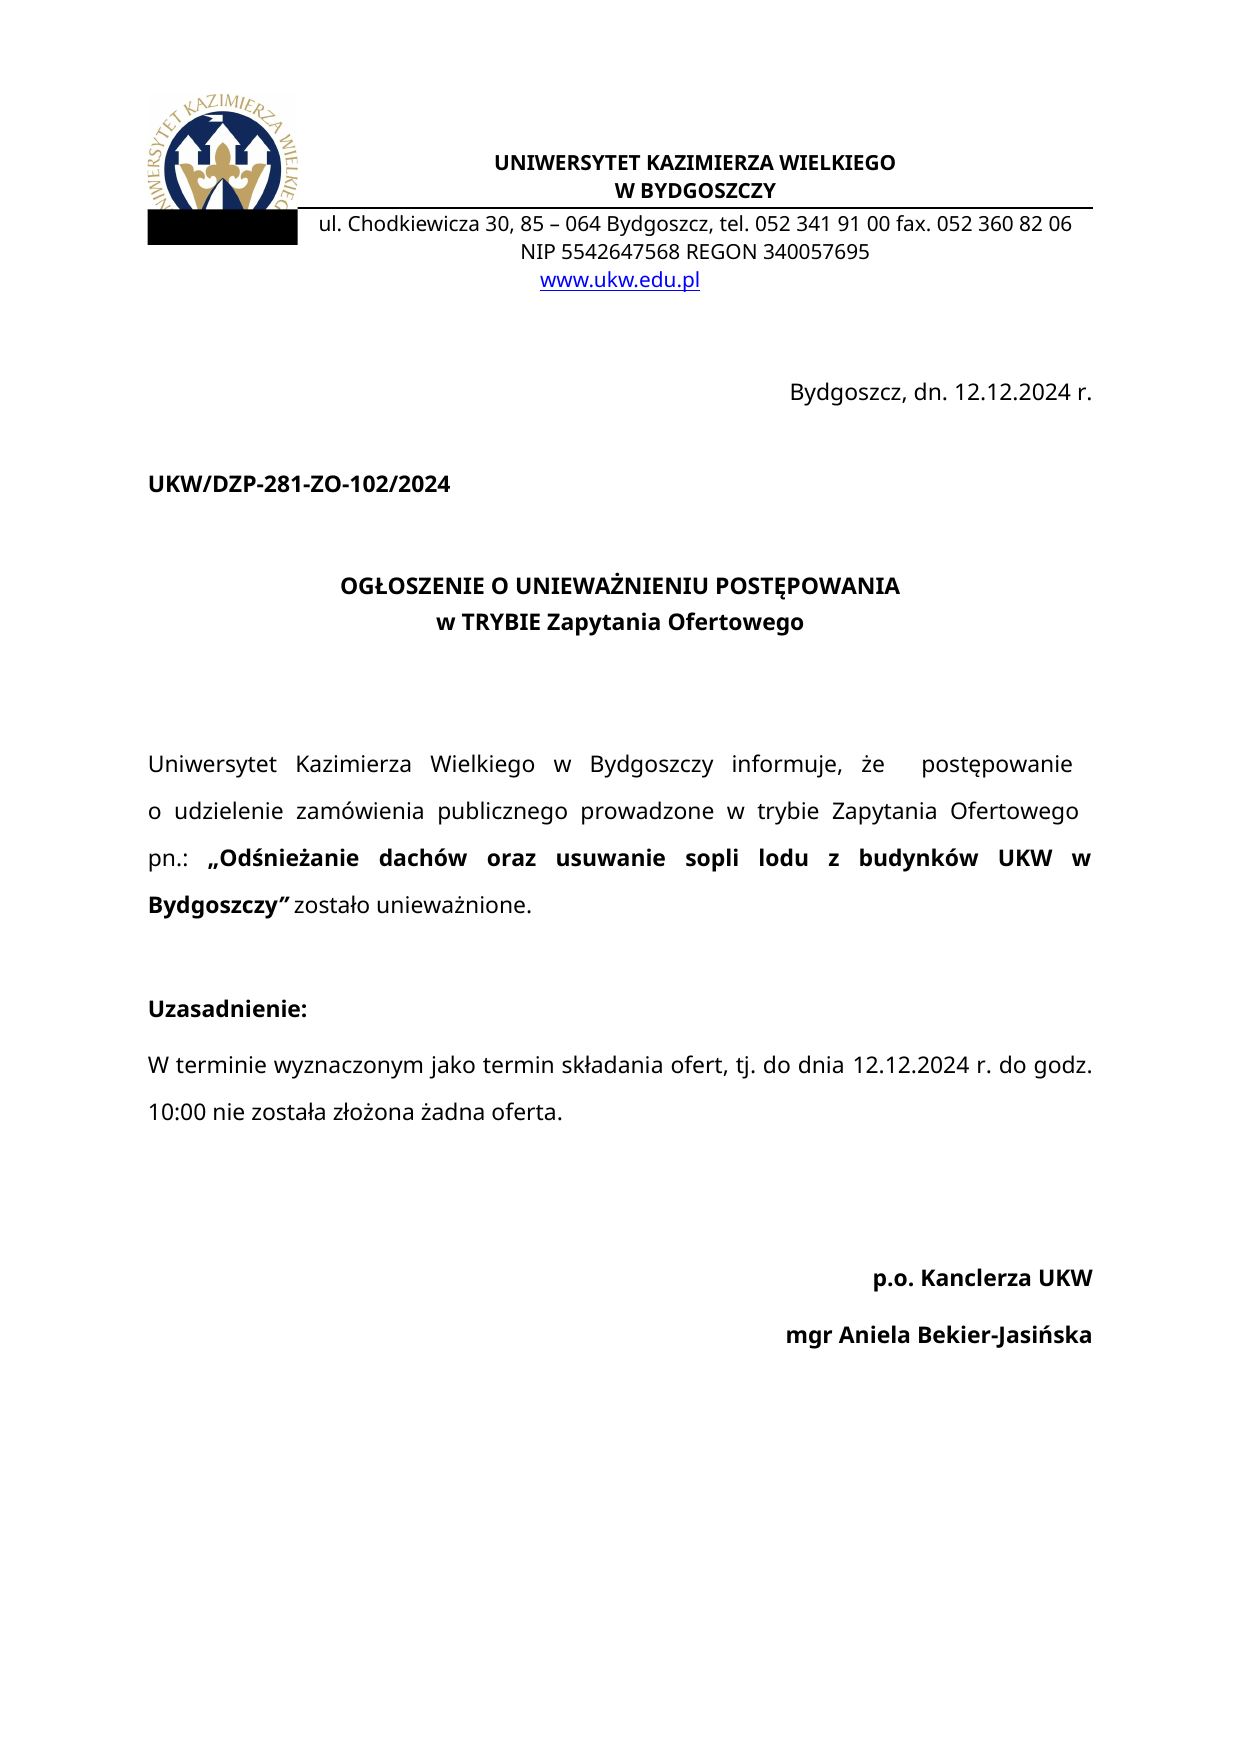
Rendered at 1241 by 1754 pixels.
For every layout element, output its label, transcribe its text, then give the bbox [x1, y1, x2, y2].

text www.ukw.edu.pl [148, 266, 1093, 294]
text NIP 5542647568 REGON 340057695 [148, 237, 1093, 266]
text Bydgoszcz, dn. 12.12.2024 r. [148, 376, 1093, 407]
text w TRYBIE Zapytania Ofertowego [148, 606, 1093, 637]
text ul. Chodkiewicza 30, 85 – 064 Bydgoszcz, tel. 052 341 91 00 fax. 052 360 82 06 [298, 209, 1093, 237]
picture [147, 94, 298, 245]
text OGŁOSZENIE O UNIEWAŻNIENIU POSTĘPOWANIA [148, 569, 1093, 601]
text UNIWERSYTET KAZIMIERZA WIELKIEGO [298, 148, 1093, 176]
text p.o. Kanclerza UKW [148, 1262, 1093, 1293]
text W BYDGOSZCZY [298, 176, 1093, 207]
text mgr Aniela Bekier-Jasińska [148, 1318, 1093, 1350]
text Uniwersytet Kazimierza Wielkiego w Bydgoszczy informuje, że postępowanie o udzielenie zamówienia publicznego prowadzone w trybie Zapytania Ofertowego pn.: „Odśnieżanie dachów oraz usuwanie sopli lodu z budynków UKW w Bydgoszczy” zostało unieważnione. [148, 748, 1093, 920]
text W terminie wyznaczonym jako termin składania ofert, tj. do dnia 12.12.2024 r. do godz. 10:00 nie została złożona żadna oferta. [148, 1049, 1093, 1127]
text UKW/DZP-281-ZO-102/2024 [148, 468, 1093, 500]
text Uzasadnienie: [148, 993, 1093, 1024]
